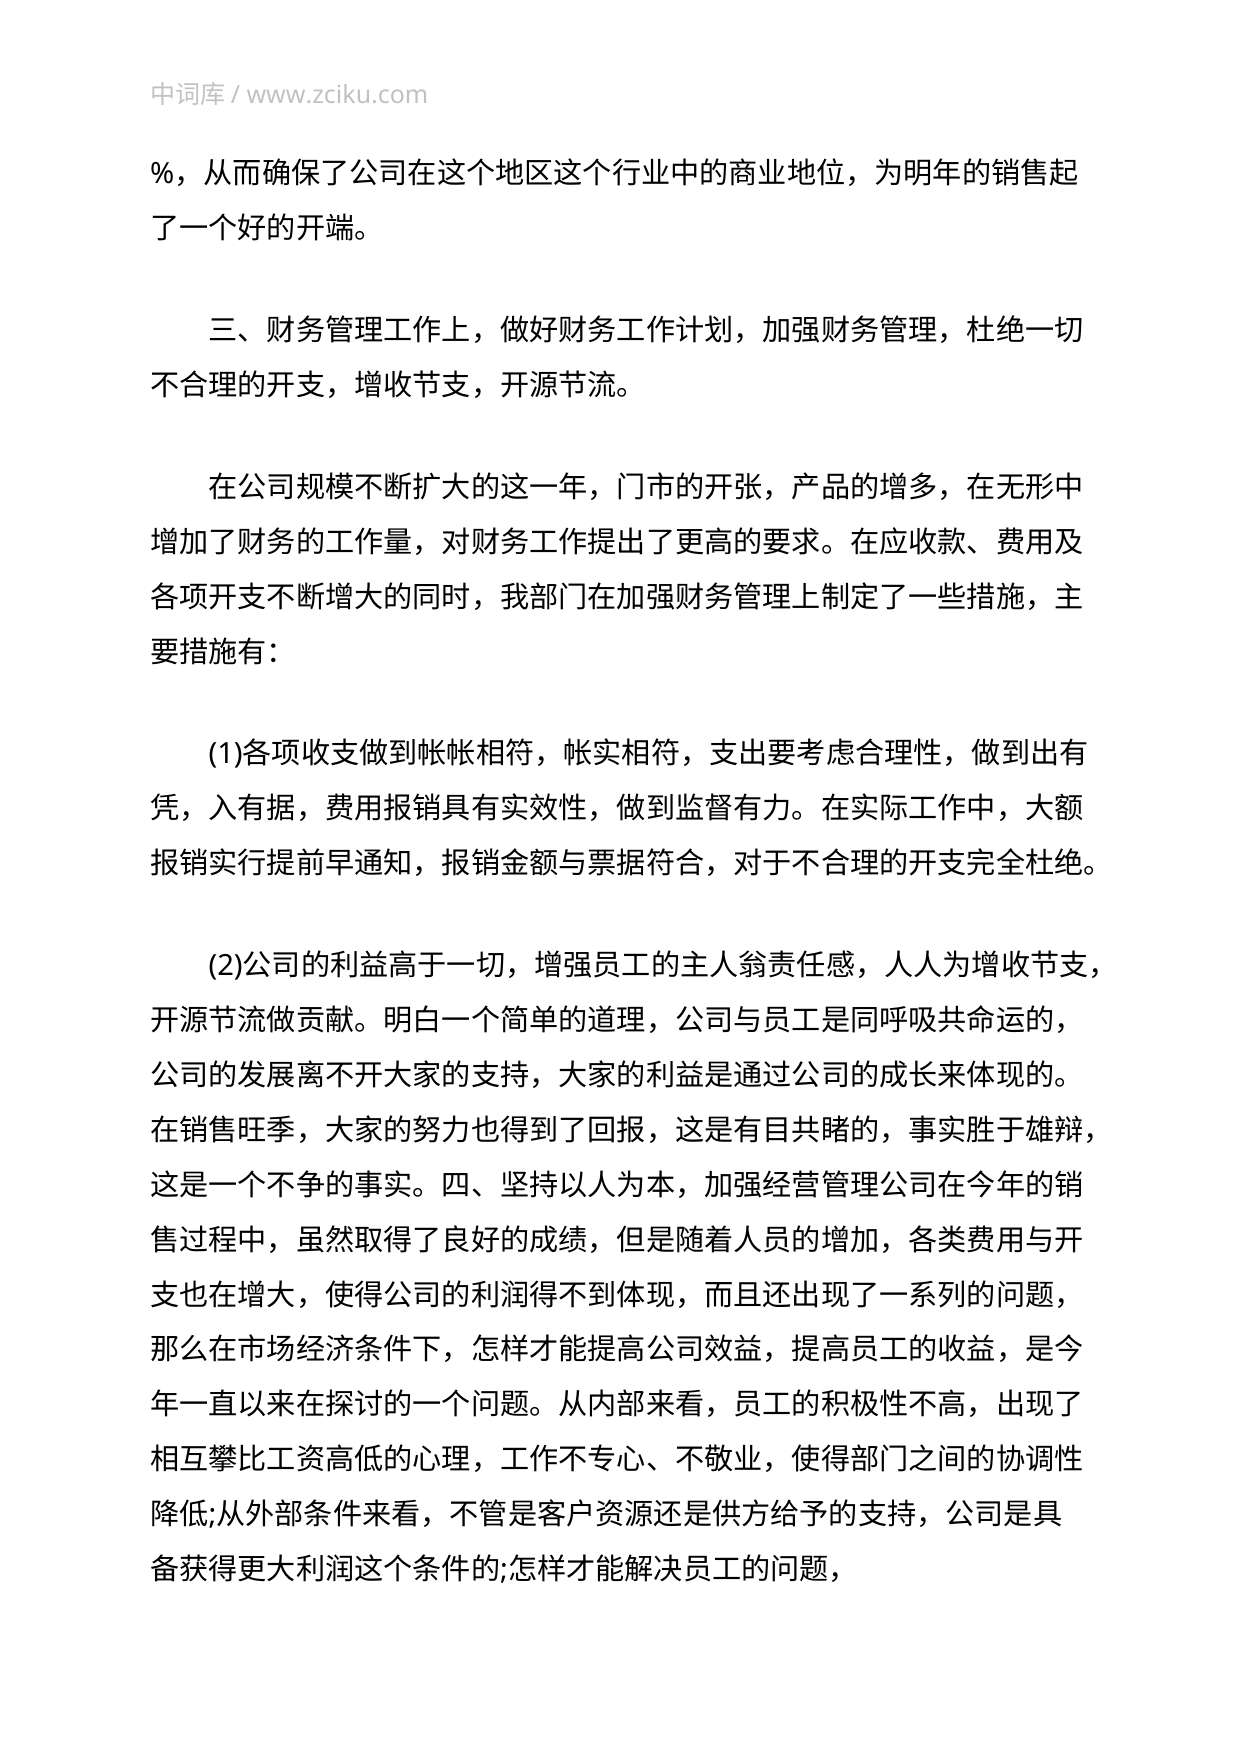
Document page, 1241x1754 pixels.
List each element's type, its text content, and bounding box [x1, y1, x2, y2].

text 三、财务管理工作上，做好财务工作计划，加强财务管理，杜绝一切不合理的开支，增收节支，开源节流。 [150, 307, 1090, 404]
text 在公司规模不断扩大的这一年，门市的开张，产品的增多，在无形中增加了财务的工作量，对财务工作提出了更高的要求。在应收款、费用及各项开支不断增大的同时，我部门在加强财务管理上制定了一些措施，主要措施有： [150, 463, 1090, 670]
text (1)各项收支做到帐帐相符，帐实相符，支出要考虑合理性，做到出有凭，入有据，费用报销具有实效性，做到监督有力。在实际工作中，大额报销实行提前早通知，报销金额与票据符合，对于不合理的开支完全杜绝。 [150, 730, 1090, 882]
text (2)公司的利益高于一切，增强员工的主人翁责任感，人人为增收节支，开源节流做贡献。明白一个简单的道理，公司与员工是同呼吸共命运的，公司的发展离不开大家的支持，大家的利益是通过公司的成长来体现的。在销售旺季，大家的努力也得到了回报，这是有目共睹的，事实胜于雄辩，这是一个不争的事实。四、坚持以人为本，加强经营管理公司在今年的销售过程中，虽然取得了良好的成绩，但是随着人员的增加，各类费用与开支也在增大，使得公司的利润得不到体现，而且还出现了一系列的问题，那么在市场经济条件下，怎样才能提高公司效益，提高员工的收益，是今年一直以来在探讨的一个问题。从内部来看，员工的积极性不高，出现了相互攀比工资高低的心理，工作不专心、不敬业，使得部门之间的协调性降低;从外部条件来看，不管是客户资源还是供方给予的支持，公司是具备获得更大利润这个条件的;怎样才能解决员工的问题， [150, 942, 1090, 1588]
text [150, 150, 1090, 247]
